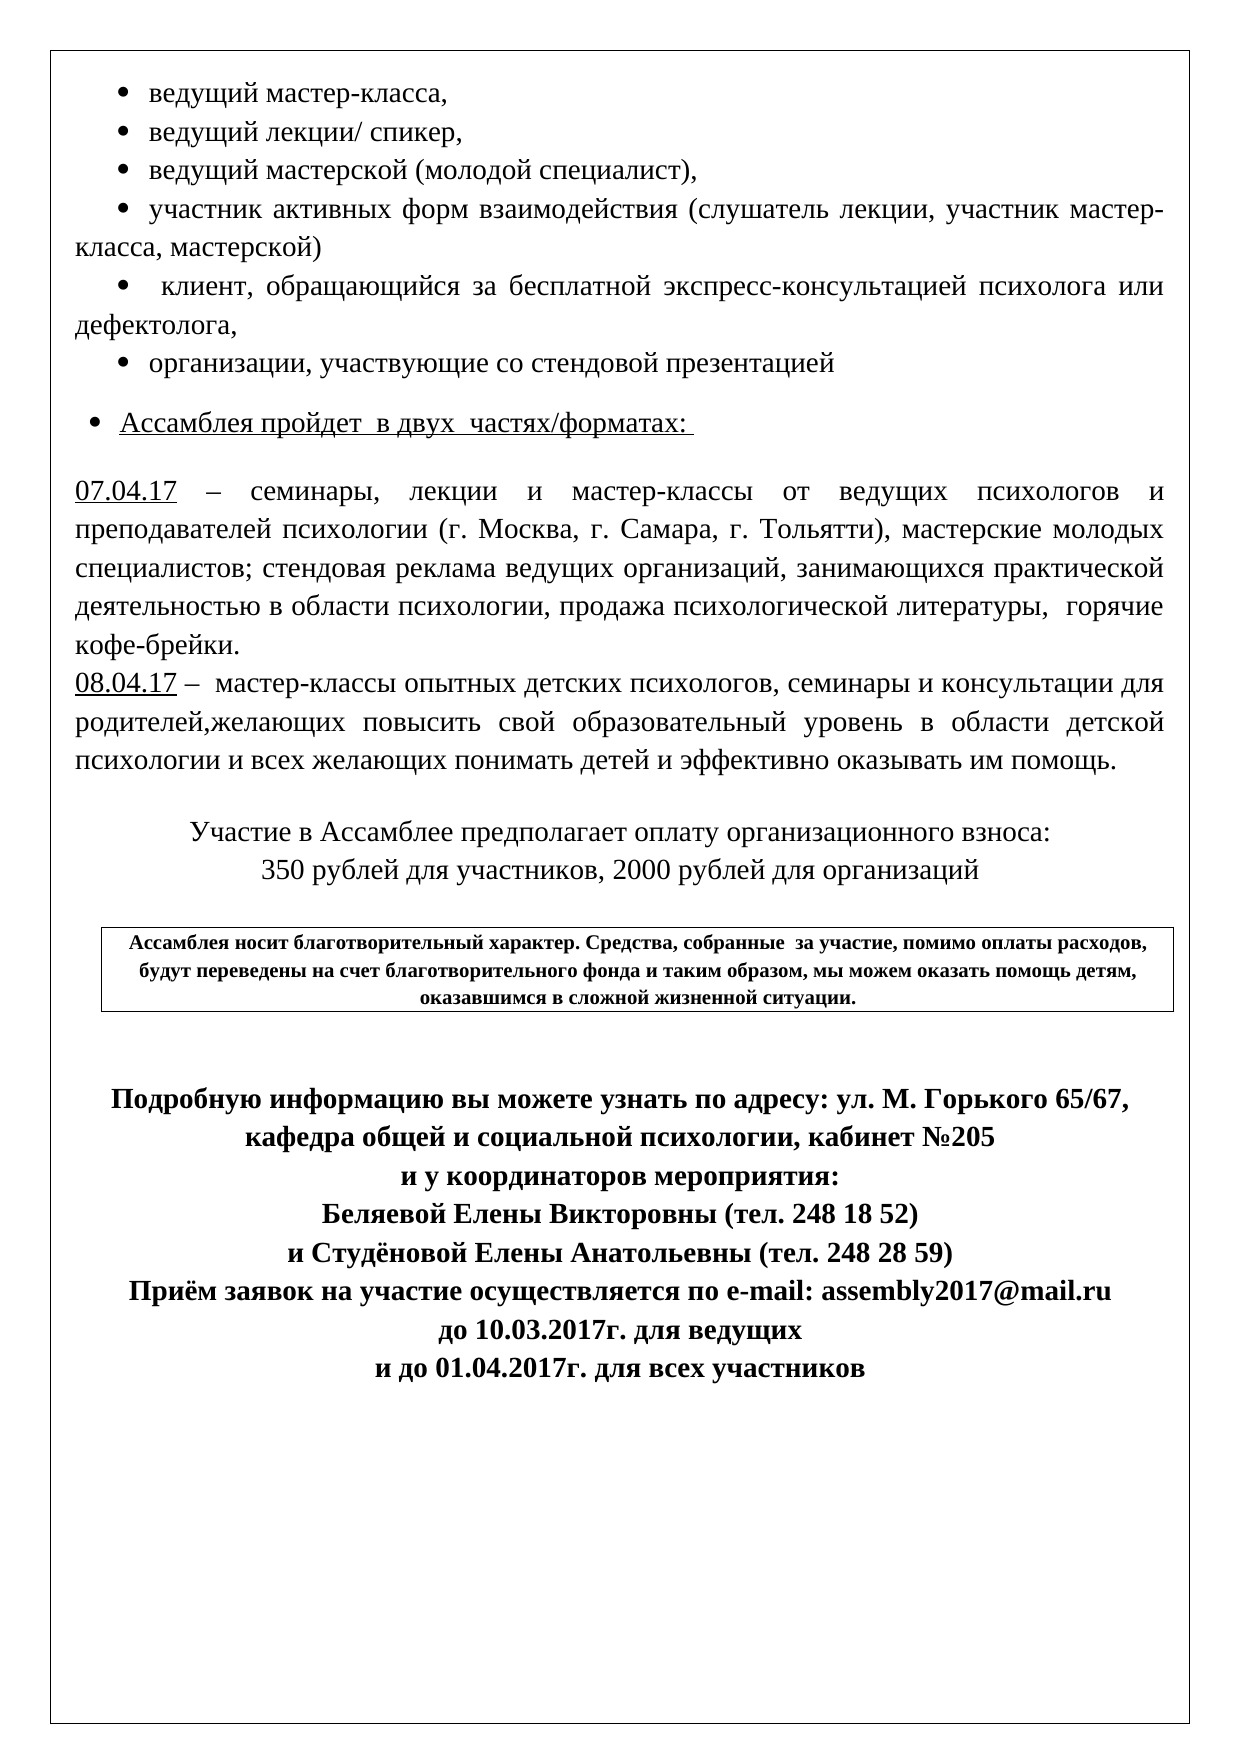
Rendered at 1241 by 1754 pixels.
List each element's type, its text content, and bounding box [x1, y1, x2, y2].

text и до 01.04.2017г. для всех участников [75, 1351, 1165, 1384]
text Участие в Ассамблее предполагает оплату организационного взноса: [75, 814, 1165, 847]
list участник активных форм взаимодействия (слушатель лекции, участник мастер-класса, мастерской) [75, 191, 1165, 263]
text Ассамблея носит благотворительный характер. Средства, собранные за участие, помимо оплаты расходов, будут переведены на счет благотворительного фонда и таким образом, мы можем оказать помощь детям, оказавшимся в сложной жизненной ситуации. [102, 928, 1173, 1011]
text и у координаторов мероприятия: [75, 1158, 1165, 1191]
text 07.04.17 – семинары, лекции и мастер-классы от ведущих психологов и преподавателей психологии (г. Москва, г. Самара, г. Тольятти), мастерские молодых специалистов; стендовая реклама ведущих организаций, занимающихся практической деятельностью в области психологии, продажа психологической литературы, горячие кофе-брейки. [75, 473, 1165, 660]
text 08.04.17 – мастер-классы опытных детских психологов, семинары и консультации для родителей,желающих повысить свой образовательный уровень в области детской психологии и всех желающих понимать детей и эффективно оказывать им помощь. [75, 665, 1165, 776]
text до 10.03.2017г. для ведущих [75, 1312, 1165, 1346]
text Беляевой Елены Викторовны (тел. 248 18 52) [75, 1196, 1165, 1230]
text Приём заявок на участие осуществляется по e-mail: assembly2017@mail.ru [75, 1273, 1165, 1307]
text и Студёновой Елены Анатольевны (тел. 248 28 59) [75, 1235, 1165, 1268]
list клиент, обращающийся за бесплатной экспресс-консультацией психолога или дефектолога, [75, 268, 1165, 340]
text Подробную информацию вы можете узнать по адресу: ул. М. Горького 65/67, кафедра общей и социальной психологии, кабинет №205 [75, 1081, 1165, 1153]
list организации, участвующие со стендовой презентацией [75, 345, 1165, 379]
list ведущий мастер-класса, [75, 75, 1165, 109]
list ведущий лекции/ спикер, [75, 114, 1165, 147]
list ведущий мастерской (молодой специалист), [75, 152, 1165, 186]
text 350 рублей для участников, 2000 рублей для организаций [75, 852, 1165, 886]
list Ассамблея пройдет в двух частях/форматах: [90, 405, 1165, 438]
